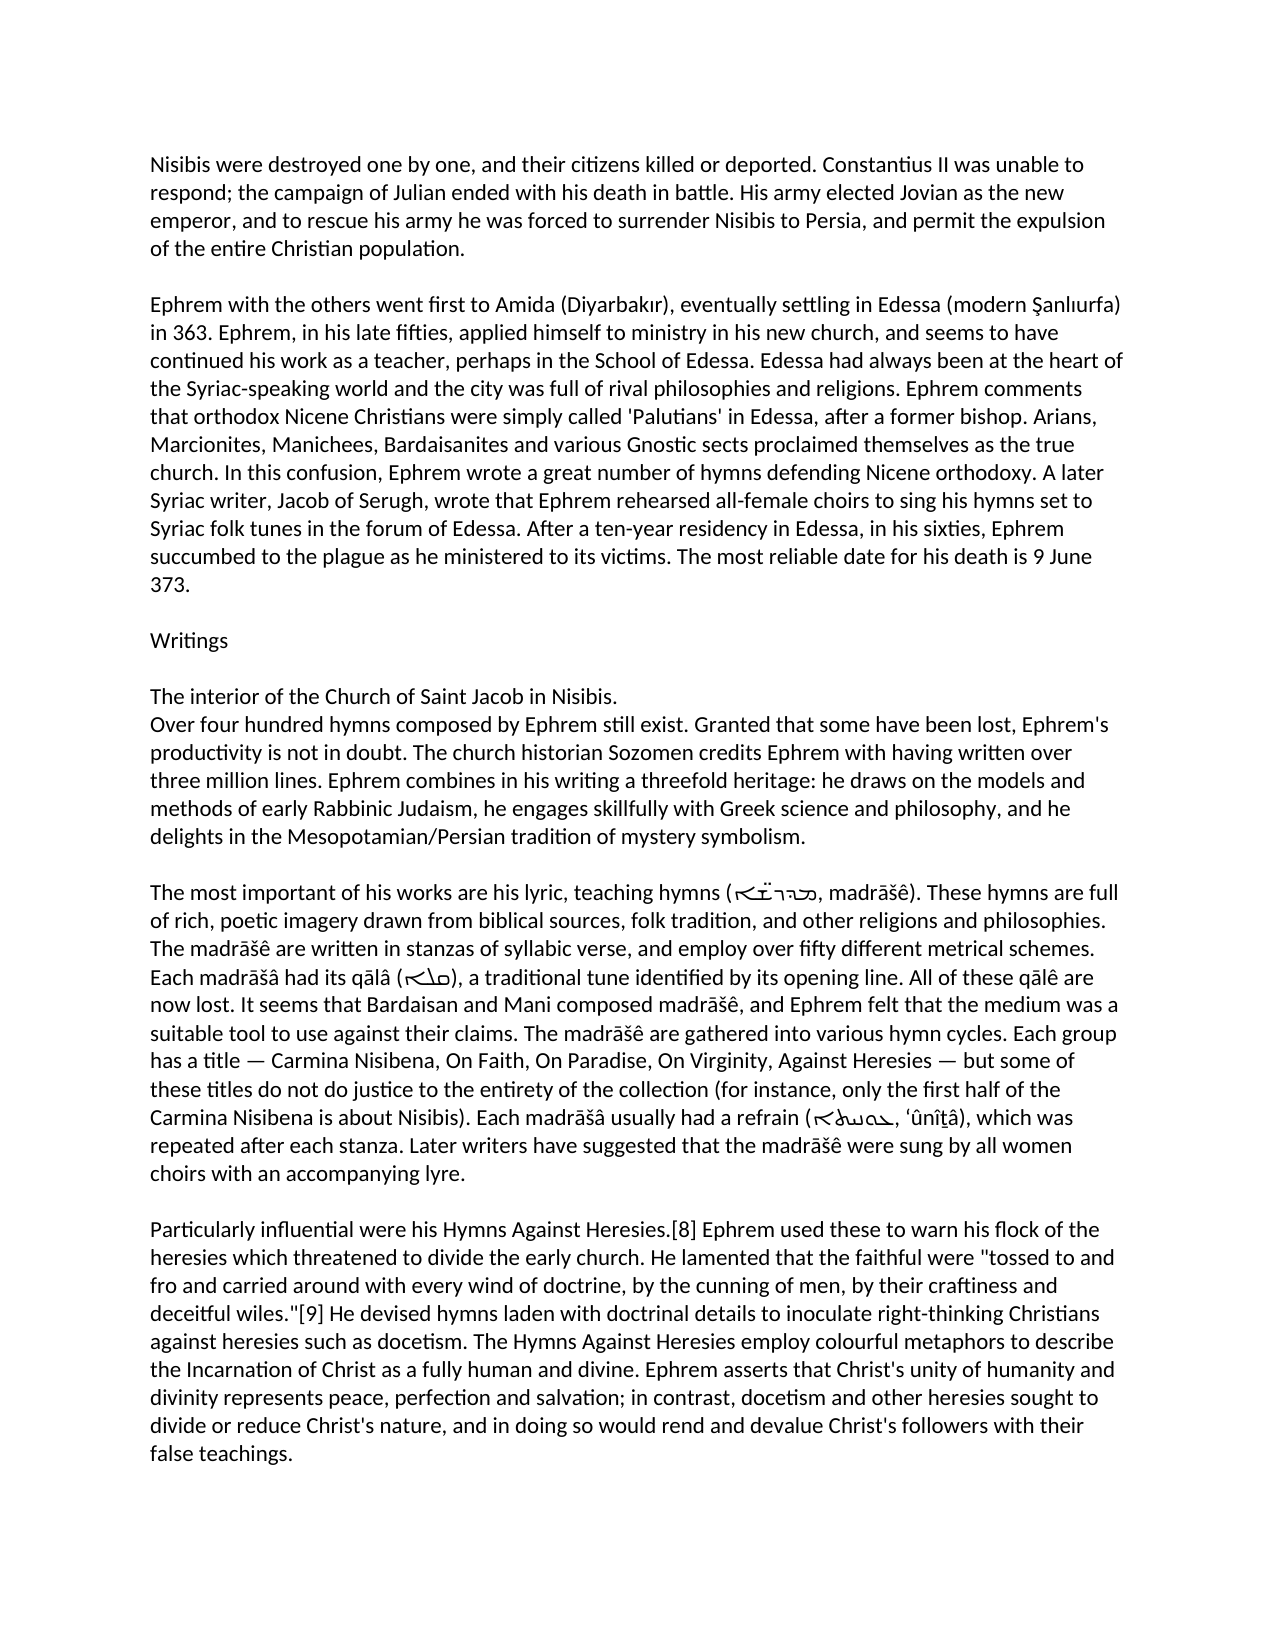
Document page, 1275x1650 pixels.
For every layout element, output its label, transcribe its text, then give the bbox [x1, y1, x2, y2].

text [150, 150, 1125, 262]
text Ephrem with the others went first to Amida (Diyarbakır), eventually settling in Edessa (modern Şanlıurfa) in 363. Ephrem, in his late fifties, applied himself to ministry in his new church, and seems to have continued his work as a teacher, perhaps in the School of Edessa. Edessa had always been at the heart of the Syriac-speaking world and the city was full of rival philosophies and religions. Ephrem comments that orthodox Nicene Christians were simply called 'Palutians' in Edessa, after a former bishop. Arians, Marcionites, Manichees, Bardaisanites and various Gnostic sects proclaimed themselves as the true church. In this confusion, Ephrem wrote a great number of hymns defending Nicene orthodoxy. A later Syriac writer, Jacob of Serugh, wrote that Ephrem rehearsed all-female choirs to sing his hymns set to Syriac folk tunes in the forum of Edessa. After a ten-year residency in Edessa, in his sixties, Ephrem succumbed to the plague as he ministered to its victims. The most reliable date for his death is 9 June 373. [150, 290, 1125, 598]
text Writings [150, 626, 1125, 654]
text Over four hundred hymns composed by Ephrem still exist. Granted that some have been lost, Ephrem's productivity is not in doubt. The church historian Sozomen credits Ephrem with having written over three million lines. Ephrem combines in his writing a threefold heritage: he draws on the models and methods of early Rabbinic Judaism, he engages skillfully with Greek science and philosophy, and he delights in the Mesopotamian/Persian tradition of mystery symbolism. [150, 710, 1125, 851]
text The most important of his works are his lyric, teaching hymns (ܡܕܖ̈ܫܐ, madrāšê). These hymns are full of rich, poetic imagery drawn from biblical sources, folk tradition, and other religions and philosophies. The madrāšê are written in stanzas of syllabic verse, and employ over fifty different metrical schemes. Each madrāšâ had its qālâ (ܩܠܐ), a traditional tune identified by its opening line. All of these qālê are now lost. It seems that Bardaisan and Mani composed madrāšê, and Ephrem felt that the medium was a suitable tool to use against their claims. The madrāšê are gathered into various hymn cycles. Each group has a title — Carmina Nisibena, On Faith, On Paradise, On Virginity, Against Heresies — but some of these titles do not do justice to the entirety of the collection (for instance, only the first half of the Carmina Nisibena is about Nisibis). Each madrāšâ usually had a refrain (ܥܘܢܝܬܐ, ‘ûnîṯâ), which was repeated after each stanza. Later writers have suggested that the madrāšê were sung by all women choirs with an accompanying lyre. [150, 878, 1125, 1187]
text Particularly influential were his Hymns Against Heresies.[8] Ephrem used these to warn his flock of the heresies which threatened to divide the early church. He lamented that the faithful were "tossed to and fro and carried around with every wind of doctrine, by the cunning of men, by their craftiness and deceitful wiles."[9] He devised hymns laden with doctrinal details to inoculate right-thinking Christians against heresies such as docetism. The Hymns Against Heresies employ colourful metaphors to describe the Incarnation of Christ as a fully human and divine. Ephrem asserts that Christ's unity of humanity and divinity represents peace, perfection and salvation; in contrast, docetism and other heresies sought to divide or reduce Christ's nature, and in doing so would rend and devalue Christ's followers with their false teachings. [150, 1215, 1125, 1467]
text The interior of the Church of Saint Jacob in Nisibis. [150, 682, 1125, 710]
